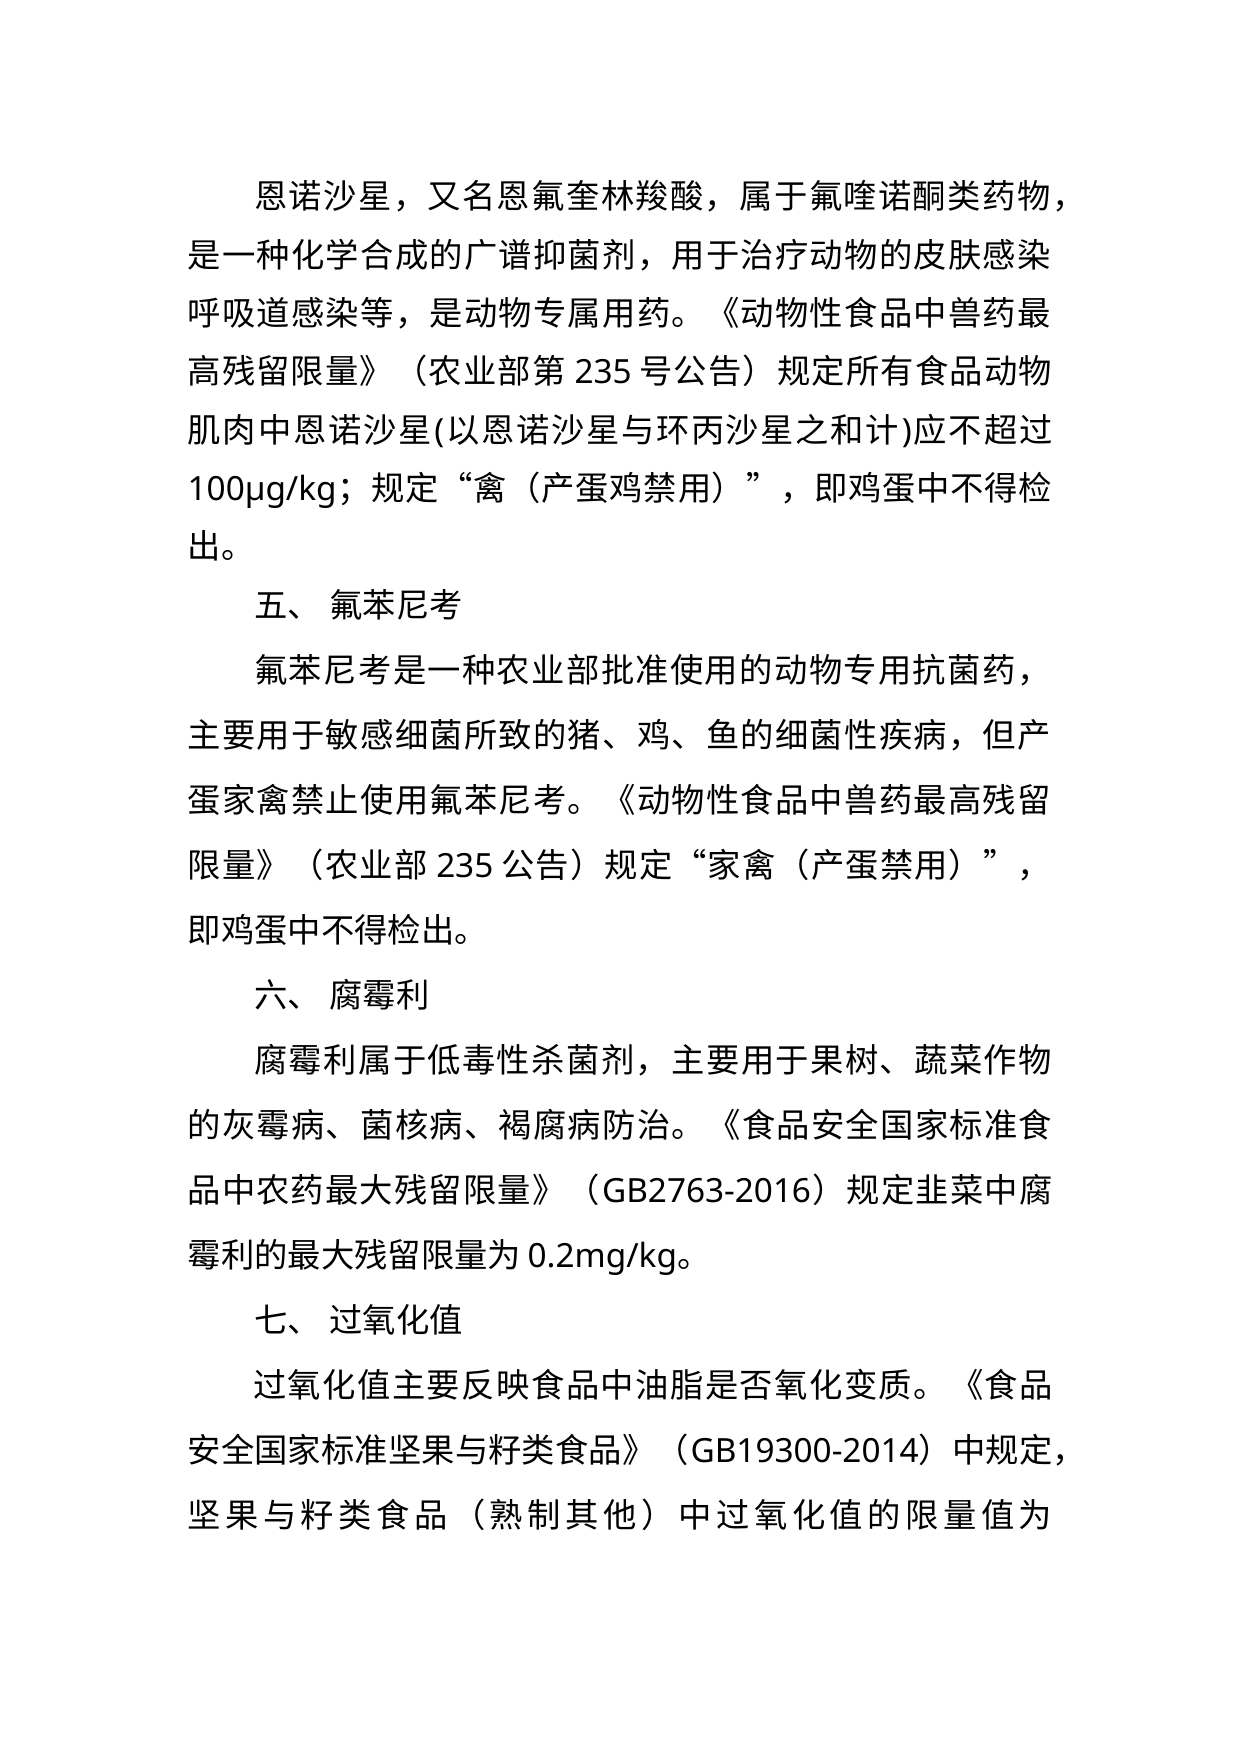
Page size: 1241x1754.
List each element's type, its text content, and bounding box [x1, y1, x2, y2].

list 过氧化值 [254, 1285, 1053, 1350]
text 恩诺沙星，又名恩氟奎林羧酸，属于氟喹诺酮类药物，是一种化学合成的广谱抑菌剂，用于治疗动物的皮肤感染、呼吸道感染等，是动物专属用药。《动物性食品中兽药最高残留限量》（农业部第235号公告）规定所有食品动物肌肉中恩诺沙星(以恩诺沙星与环丙沙星之和计)应不超过100μg/kg；规定“禽（产蛋鸡禁用）”，即鸡蛋中不得检出。 [187, 162, 1053, 570]
list 腐霉利 [254, 960, 1053, 1025]
text 腐霉利属于低毒性杀菌剂，主要用于果树、蔬菜作物的灰霉病、菌核病、褐腐病防治。《食品安全国家标准食品中农药最大残留限量》（GB2763-2016）规定韭菜中腐霉利的最大残留限量为0.2mg/kg。 [187, 1025, 1053, 1285]
list 氟苯尼考 [254, 570, 1053, 635]
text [187, 1350, 1053, 1545]
text 氟苯尼考是一种农业部批准使用的动物专用抗菌药，主要用于敏感细菌所致的猪、鸡、鱼的细菌性疾病，但产蛋家禽禁止使用氟苯尼考。《动物性食品中兽药最高残留限量》（农业部235公告）规定“家禽（产蛋禁用）”，即鸡蛋中不得检出。 [187, 635, 1053, 960]
